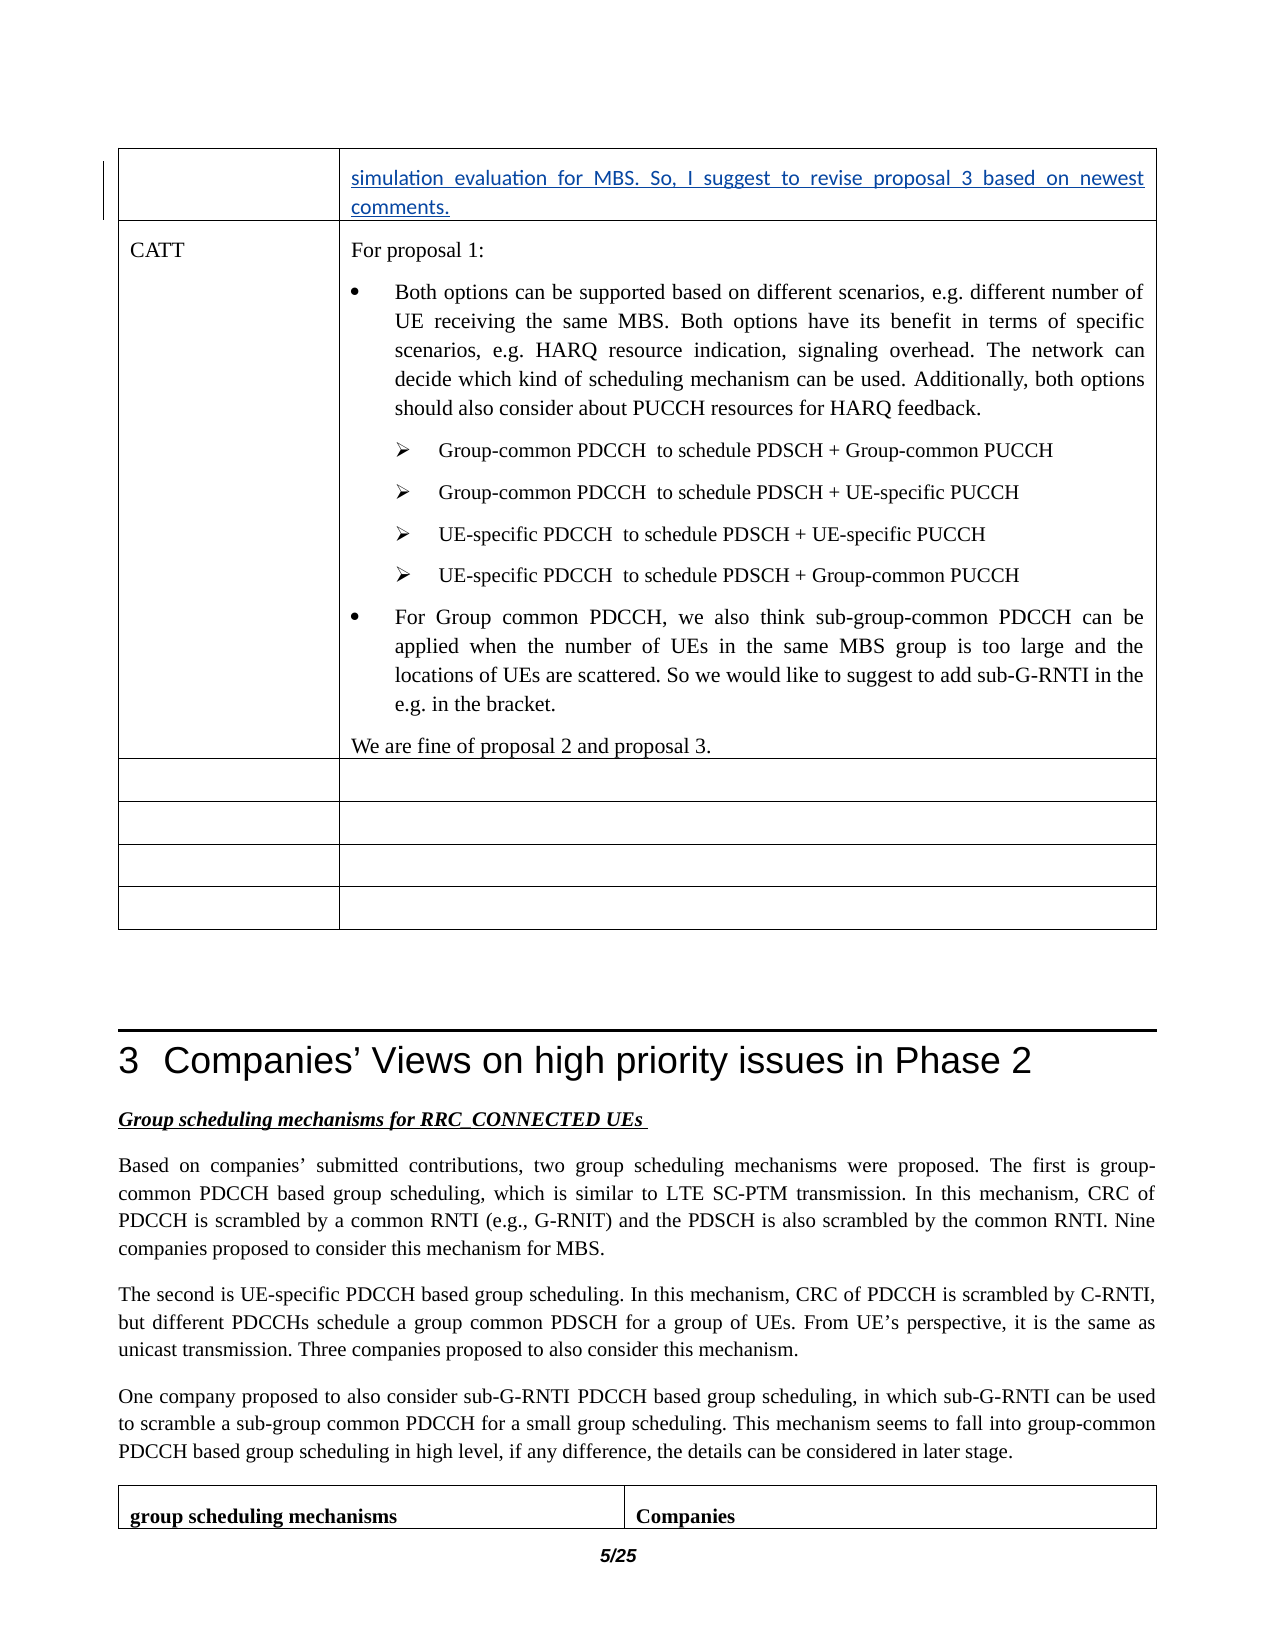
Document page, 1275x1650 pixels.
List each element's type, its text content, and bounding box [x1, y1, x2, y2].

table_cell [119, 887, 339, 929]
table_cell For proposal 1: Both options can be supported based on different scenarios, e.g. different number of UE receiving the same MBS. Both options have its benefit in terms of specific scenarios, e.g. HARQ resource indication, signaling overhead. The network can decide which kind of scheduling mechanism can be used. Additionally, both options should also consider about PUCCH resources for HARQ feedback. Group-common PDCCH to schedule PDSCH + Group-common PUCCH Group-common PDCCH to schedule PDSCH + UE-specific PUCCH UE-specific PDCCH to schedule PDSCH + UE-specific PUCCH UE-specific PDCCH to schedule PDSCH + Group-common PUCCH For Group common PDCCH, we also think sub-group-common PDCCH can be applied when the number of UEs in the same MBS group is too large and the locations of UEs are scattered. So we would like to suggest to add sub-G-RNTI in the e.g. in the bracket. We are fine of proposal 2 and proposal 3. [340, 221, 1156, 758]
table_cell [119, 802, 339, 843]
text Group scheduling mechanisms for RRC_CONNECTED UEs [118, 1107, 1157, 1131]
table_cell [119, 149, 339, 219]
table_cell CATT [119, 221, 339, 758]
table_cell [119, 759, 339, 801]
table_cell [340, 759, 1156, 801]
table_header Companies [625, 1486, 1156, 1528]
table_cell [119, 845, 339, 886]
table_cell [340, 802, 1156, 843]
table_cell [340, 845, 1156, 886]
subtitle Companies’ Views on high priority issues in Phase 2 [118, 1032, 1157, 1081]
text Based on companies’ submitted contributions, two group scheduling mechanisms were proposed. The first is group-common PDCCH based group scheduling, which is similar to LTE SC-PTM transmission. In this mechanism, CRC of PDCCH is scrambled by a common RNTI (e.g., G-RNIT) and the PDSCH is also scrambled by the common RNTI. Nine companies proposed to consider this mechanism for MBS. [118, 1153, 1157, 1260]
text One company proposed to also consider sub-G-RNTI PDCCH based group scheduling, in which sub-G-RNTI can be used to scramble a sub-group common PDCCH for a small group scheduling. This mechanism seems to fall into group-common PDCCH based group scheduling in high level, if any difference, the details can be considered in later stage. [118, 1384, 1157, 1463]
table_cell [340, 149, 1156, 219]
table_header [119, 1486, 624, 1528]
text The second is UE-specific PDCCH based group scheduling. In this mechanism, CRC of PDCCH is scrambled by C-RNTI, but different PDCCHs schedule a group common PDSCH for a group of UEs. From UE’s perspective, it is the same as unicast transmission. Three companies proposed to also consider this mechanism. [118, 1282, 1157, 1361]
table_cell [340, 887, 1156, 929]
